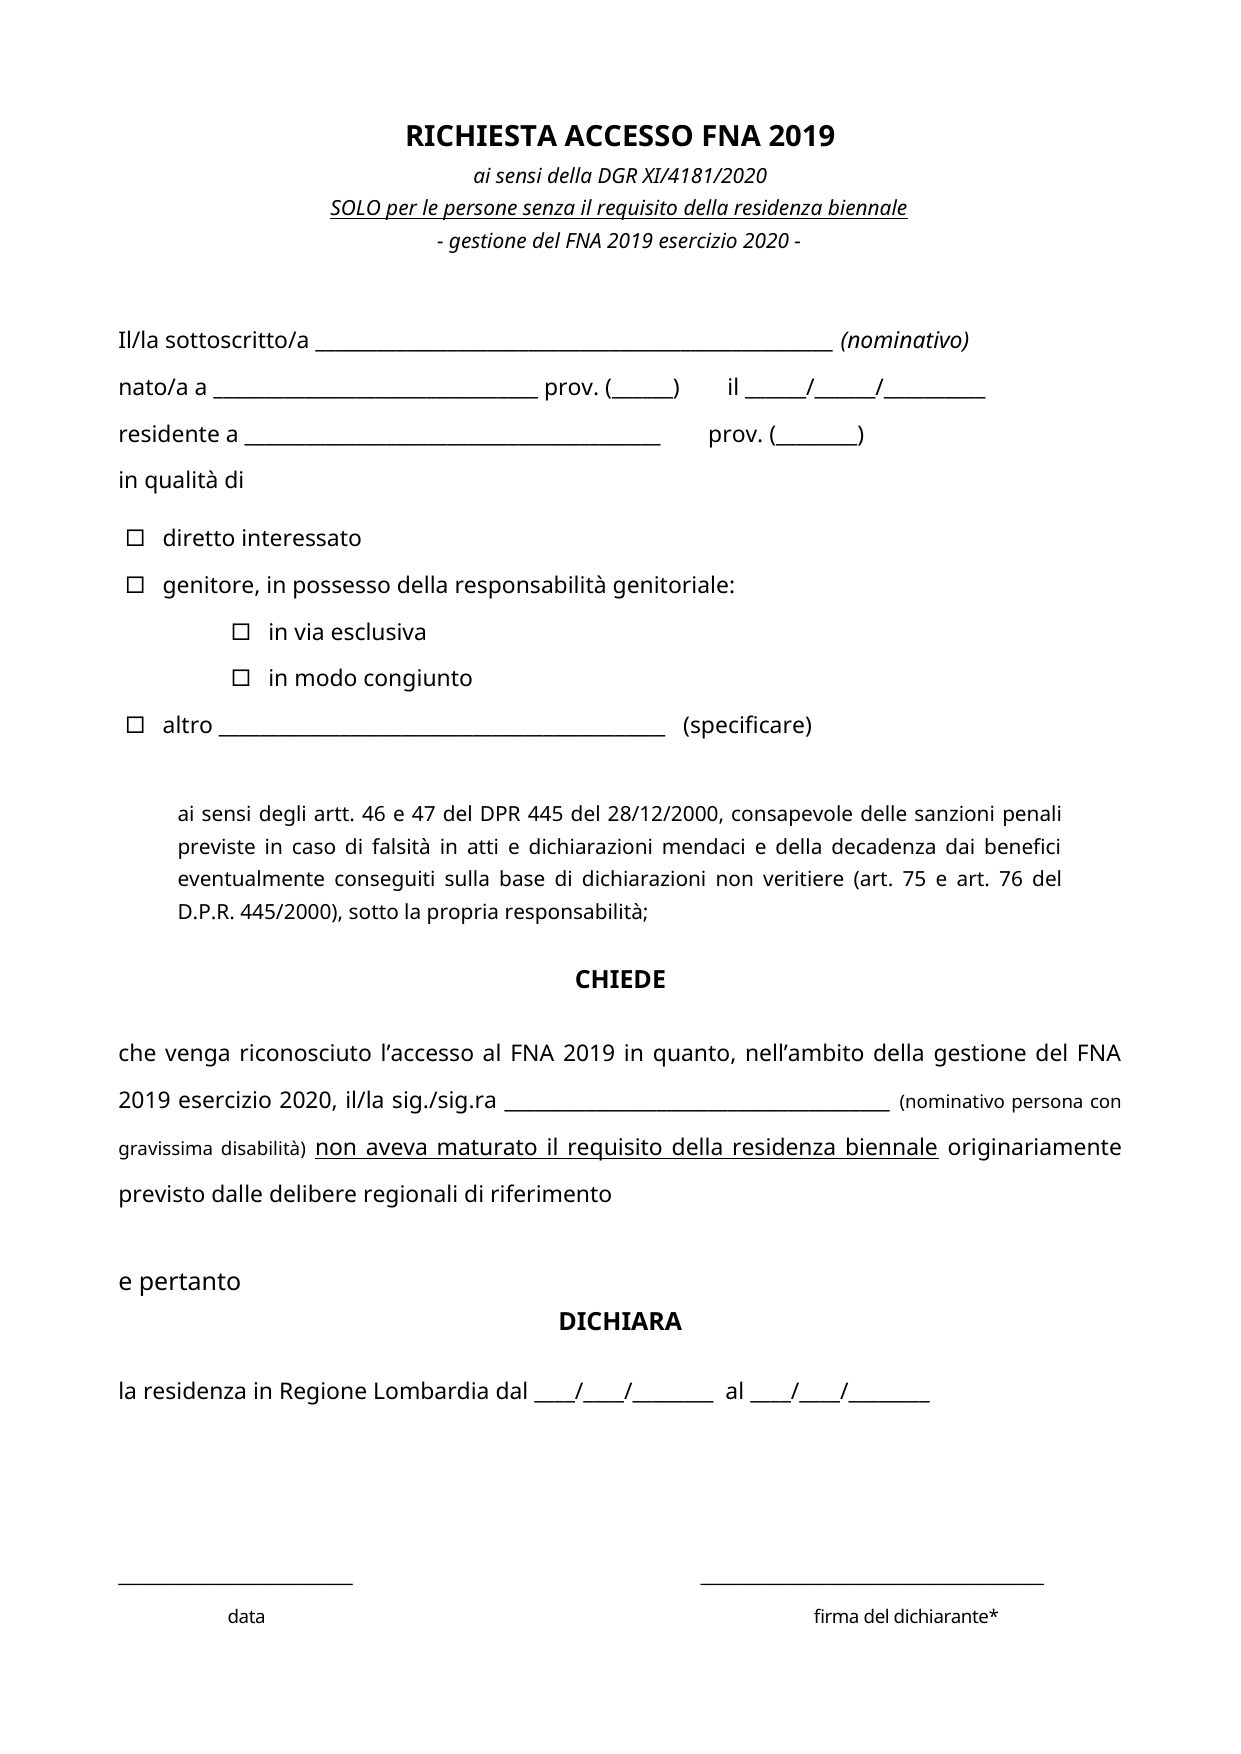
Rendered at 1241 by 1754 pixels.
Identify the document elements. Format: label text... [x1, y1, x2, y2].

text ____________________________ _________________________________________ [118, 1562, 1122, 1589]
text SOLO per le persone senza il requisito della residenza biennale [118, 193, 1122, 222]
text - gestione del FNA 2019 esercizio 2020 - [118, 226, 1122, 254]
text e pertanto [118, 1264, 1122, 1298]
text RICHIESTA ACCESSO FNA 2019 [118, 115, 1122, 155]
list altro ____________________________________________ (specificare) [125, 709, 1122, 741]
text Il/la sottoscritto/a ___________________________________________________ (nominativo) [118, 324, 1122, 355]
text che venga riconosciuto l’accesso al FNA 2019 in quanto, nell’ambito della gestione del FNA 2019 esercizio 2020, il/la sig./sig.ra ______________________________________ (nominativo persona con gravissima disabilità) non aveva maturato il requisito della residenza biennale originariamente previsto dalle delibere regionali di riferimento [118, 1037, 1122, 1209]
list in via esclusiva [231, 616, 1122, 647]
text data firma del dichiarante* [118, 1603, 1122, 1629]
list genitore, in possesso della responsabilità genitoriale: [125, 569, 1122, 600]
list diretto interessato [125, 522, 1122, 553]
text ai sensi degli artt. 46 e 47 del DPR 445 del 28/12/2000, consapevole delle sanzioni penali previste in caso di falsità in atti e dichiarazioni mendaci e della decadenza dai benefici eventualmente conseguiti sulla base di dichiarazioni non veritiere (art. 75 e art. 76 del D.P.R. 445/2000), sotto la propria responsabilità; [177, 799, 1063, 925]
text nato/a a ________________________________ prov. (______) il ______/______/__________ [118, 371, 1122, 402]
text in qualità di [118, 464, 1122, 496]
text residente a _________________________________________ prov. (________) [118, 418, 1122, 449]
text ai sensi della DGR XI/4181/2020 [118, 161, 1122, 189]
text la residenza in Regione Lombardia dal ____/____/________ al ____/____/________ [118, 1375, 1122, 1406]
text CHIEDE [118, 962, 1122, 996]
text DICHIARA [118, 1303, 1122, 1337]
list in modo congiunto [231, 662, 1122, 694]
